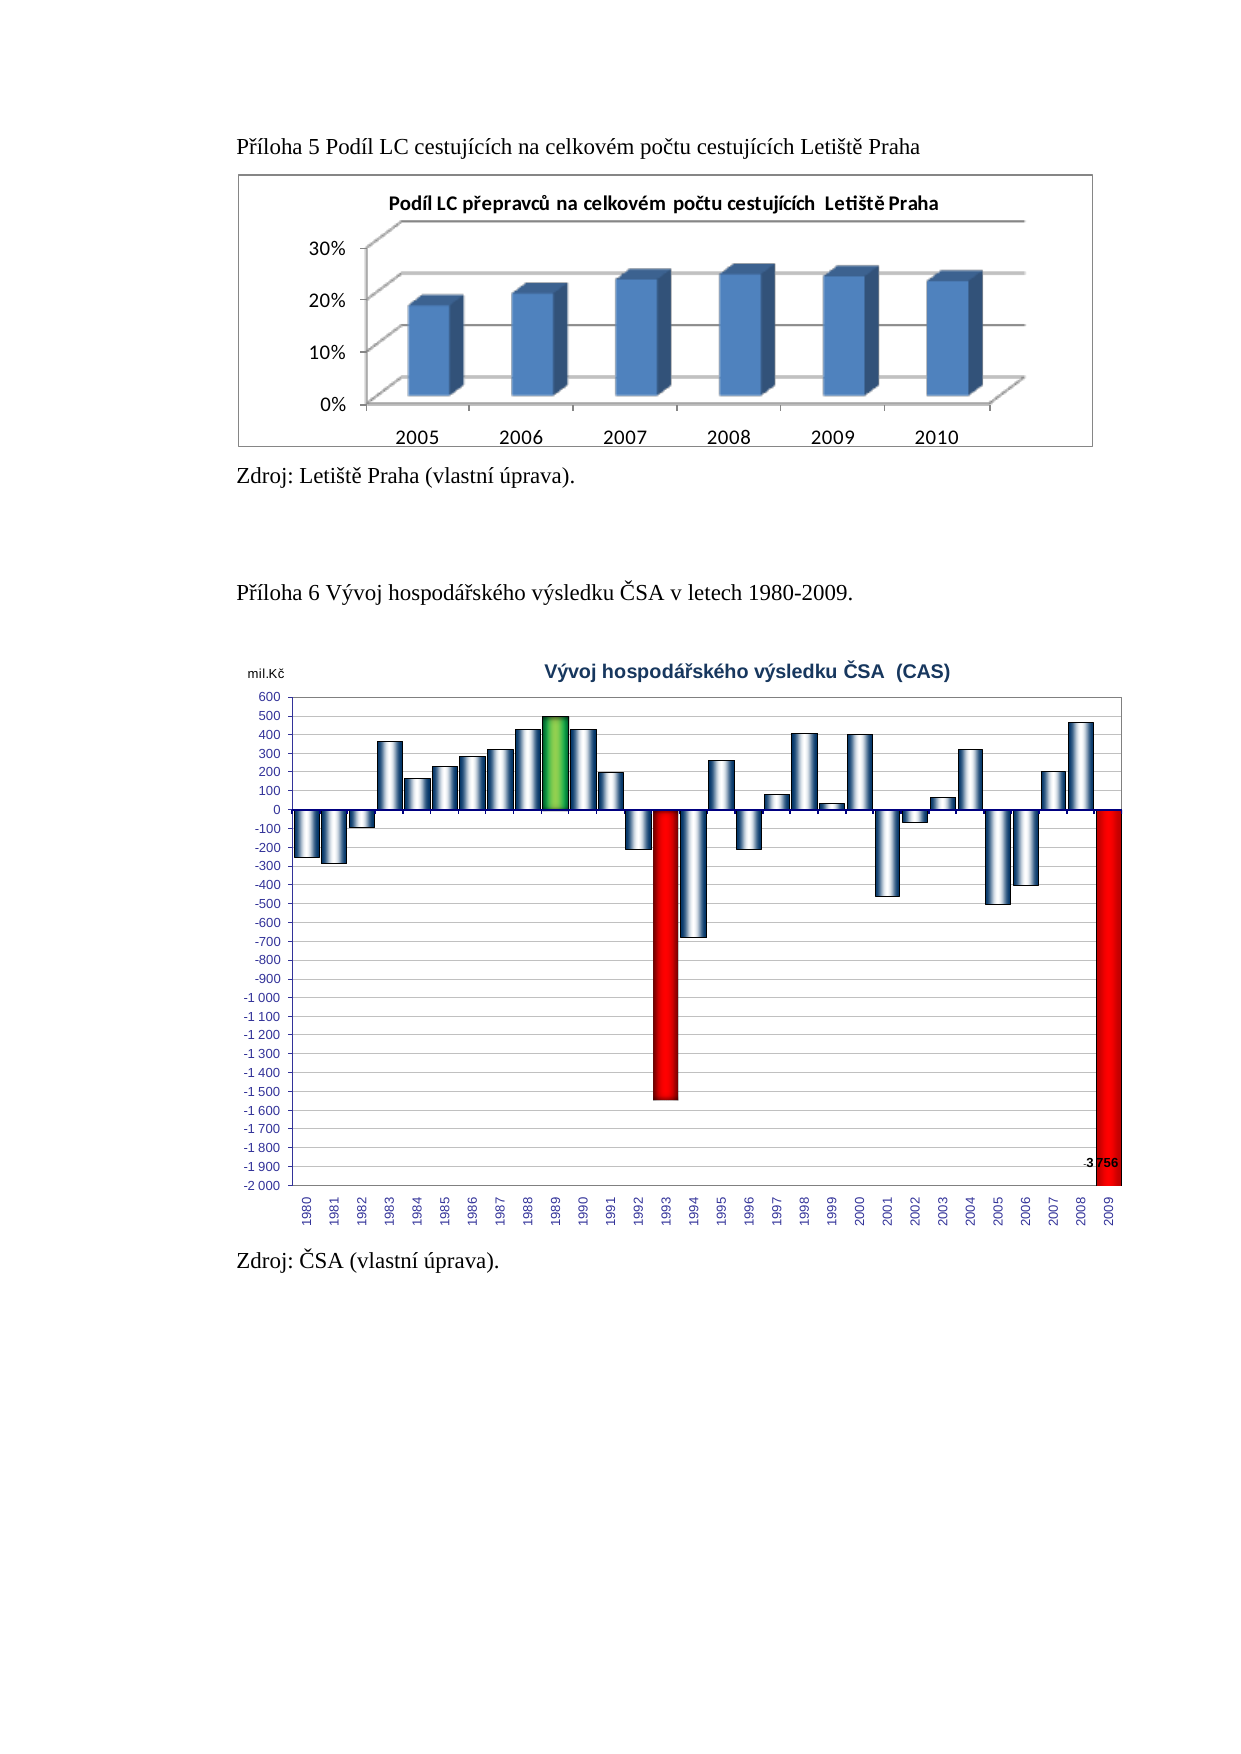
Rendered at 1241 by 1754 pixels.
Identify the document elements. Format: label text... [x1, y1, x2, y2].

text Příloha 6 Vývoj hospodářského výsledku ČSA v letech 1980-2009. [236, 579, 1122, 605]
text Zdroj: Letiště Praha (vlastní úprava). [236, 462, 1122, 488]
text Příloha 5 Podíl LC cestujících na celkovém počtu cestujících Letiště Praha [236, 133, 1122, 159]
text Zdroj: ČSA (vlastní úprava). [236, 632, 1122, 1274]
